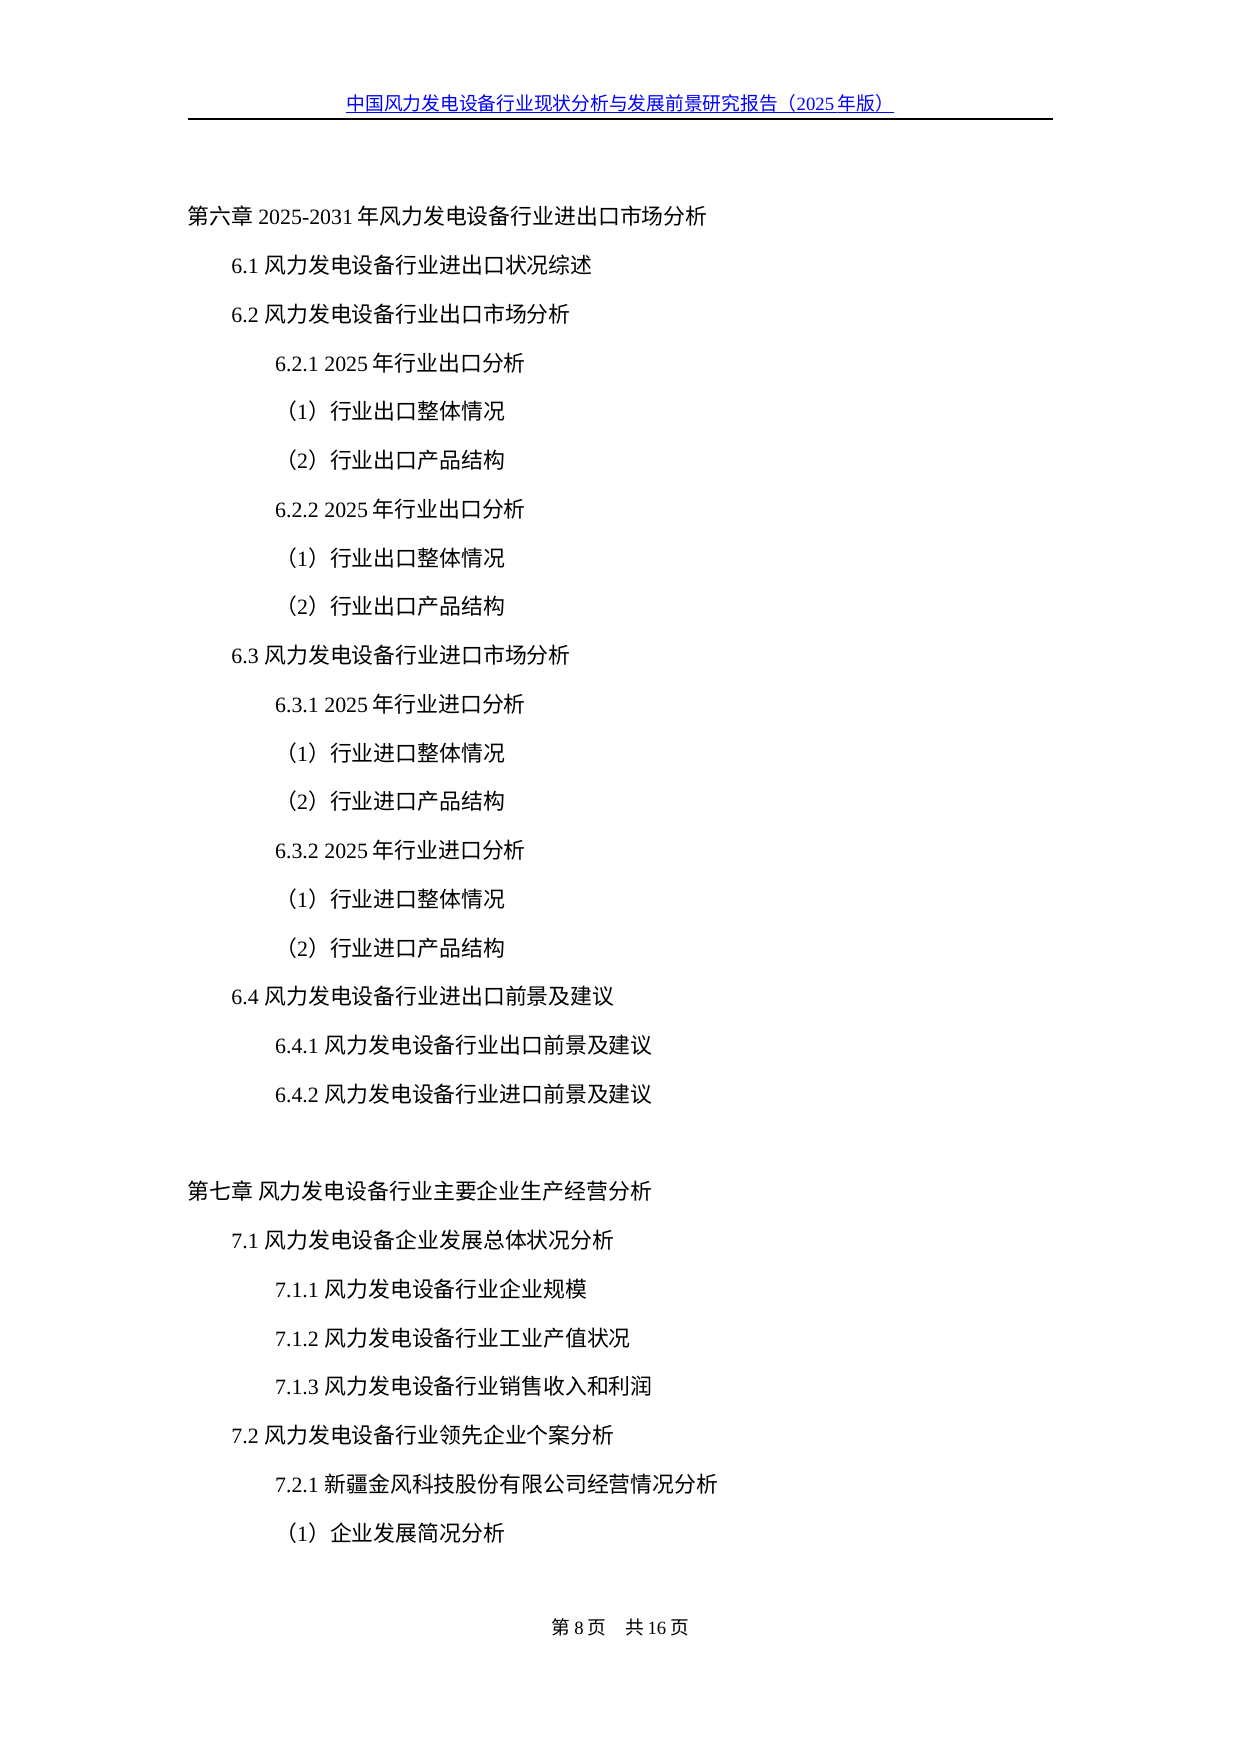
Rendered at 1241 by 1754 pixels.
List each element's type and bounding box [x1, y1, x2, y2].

text [187, 150, 1053, 1548]
